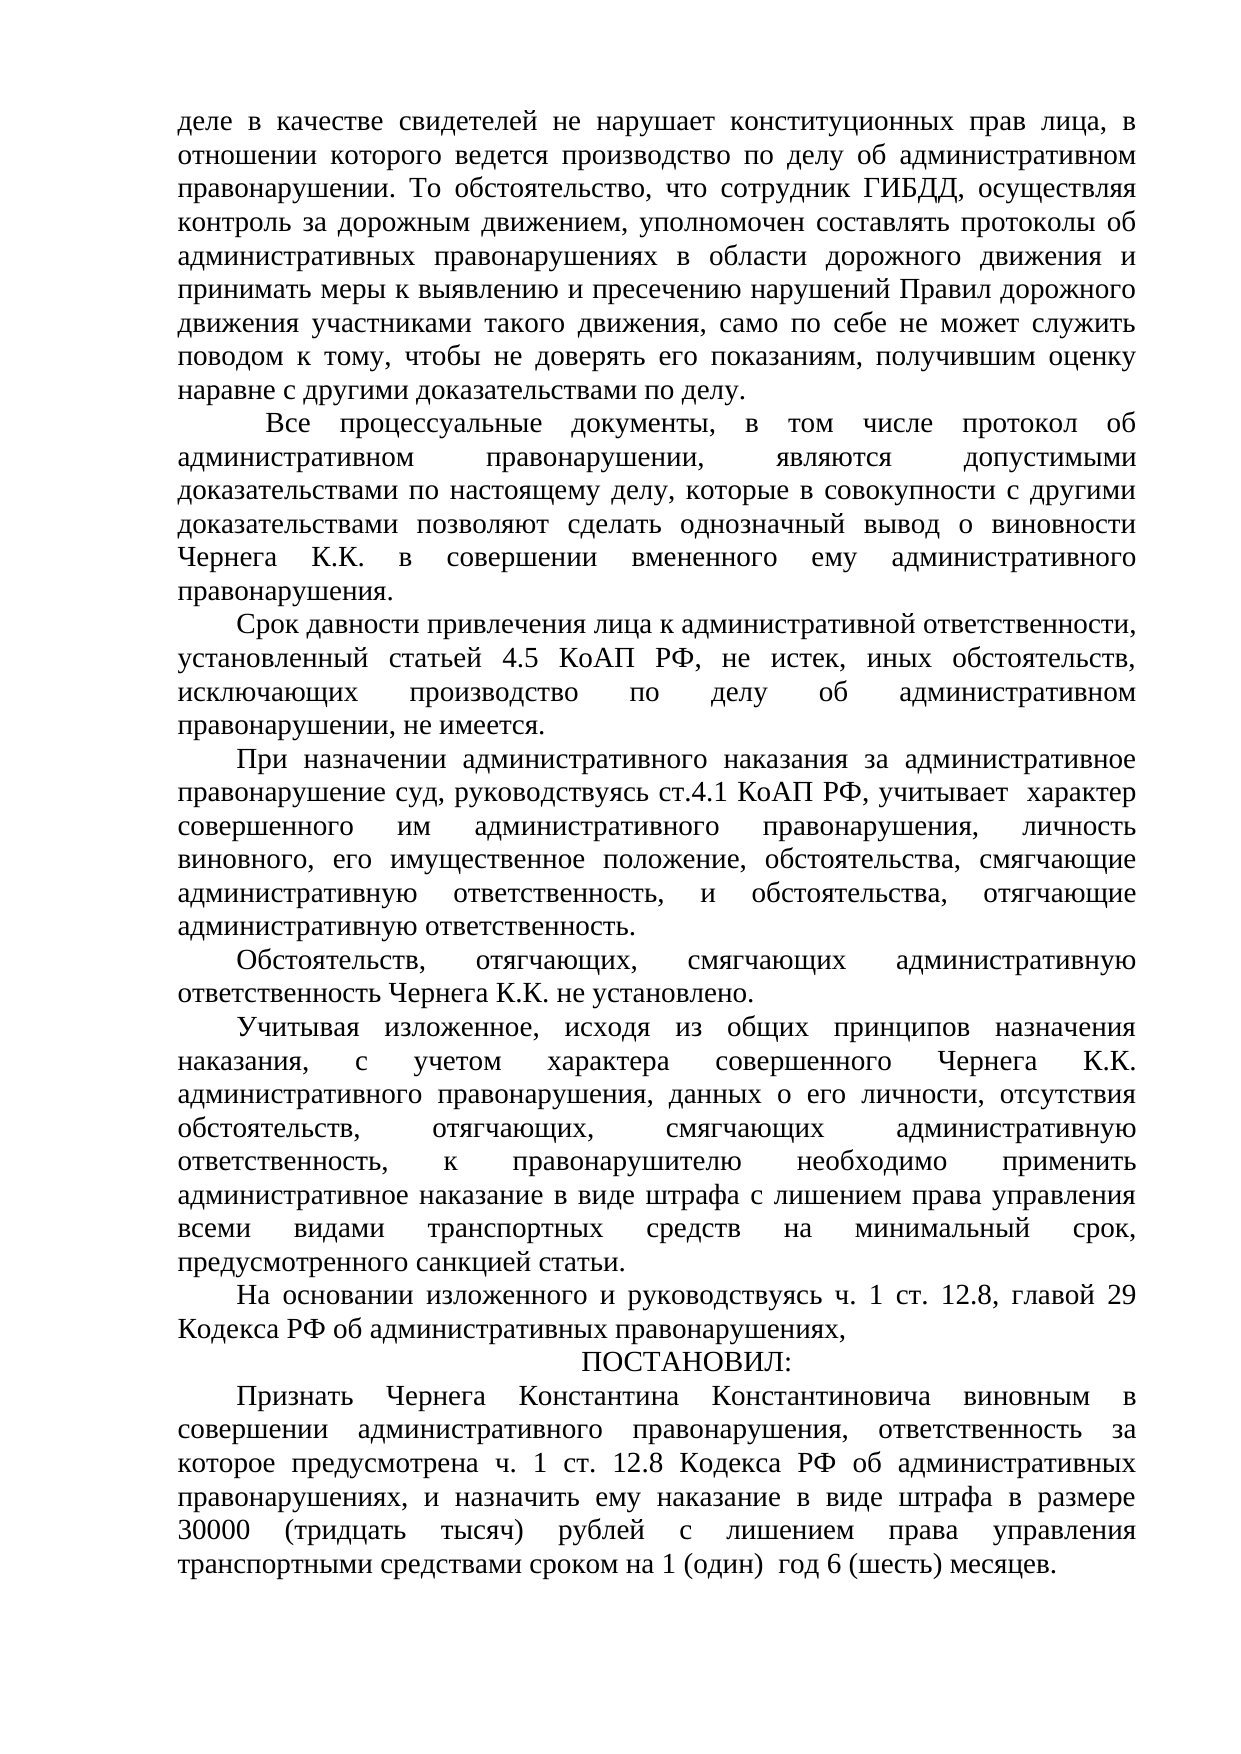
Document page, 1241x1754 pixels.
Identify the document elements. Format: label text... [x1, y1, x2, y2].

text ПОСТАНОВИЛ: [177, 1344, 1137, 1378]
text Обстоятельств, отягчающих, смягчающих административную ответственность Чернега К.К. не установлено. [177, 942, 1137, 1009]
text При назначении административного наказания за административное правонарушение суд, руководствуясь ст.4.1 КоАП РФ, учитывает характер совершенного им административного правонарушения, личность виновного, его имущественное положение, обстоятельства, смягчающие административную ответственность, и обстоятельства, отягчающие административную ответственность. [177, 741, 1137, 942]
text Срок давности привлечения лица к административной ответственности, установленный статьей 4.5 КоАП РФ, не истек, иных обстоятельств, исключающих производство по делу об административном правонарушении, не имеется. [177, 607, 1137, 741]
text Признать Чернега Константина Константиновича виновным в совершении административного правонарушения, ответственность за которое предусмотрена ч. 1 ст. 12.8 Кодекса РФ об административных правонарушениях, и назначить ему наказание в виде штрафа в размере 30000 (тридцать тысяч) рублей с лишением права управления транспортными средствами сроком на 1 (один) год 6 (шесть) месяцев. [177, 1378, 1137, 1579]
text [177, 103, 1137, 405]
text Все процессуальные документы, в том числе протокол об административном правонарушении, являются допустимыми доказательствами по настоящему делу, которые в совокупности с другими доказательствами позволяют сделать однозначный вывод о виновности Чернега К.К. в совершении вмененного ему административного правонарушения. [177, 405, 1137, 607]
text На основании изложенного и руководствуясь ч. 1 ст. 12.8, главой 29 Кодекса РФ об административных правонарушениях, [177, 1277, 1137, 1344]
text Учитывая изложенное, исходя из общих принципов назначения наказания, с учетом характера совершенного Чернега К.К. административного правонарушения, данных о его личности, отсутствия обстоятельств, отягчающих, смягчающих административную ответственность, к правонарушителю необходимо применить административное наказание в виде штрафа с лишением права управления всеми видами транспортных средств на минимальный срок, предусмотренного санкцией статьи. [177, 1009, 1137, 1277]
